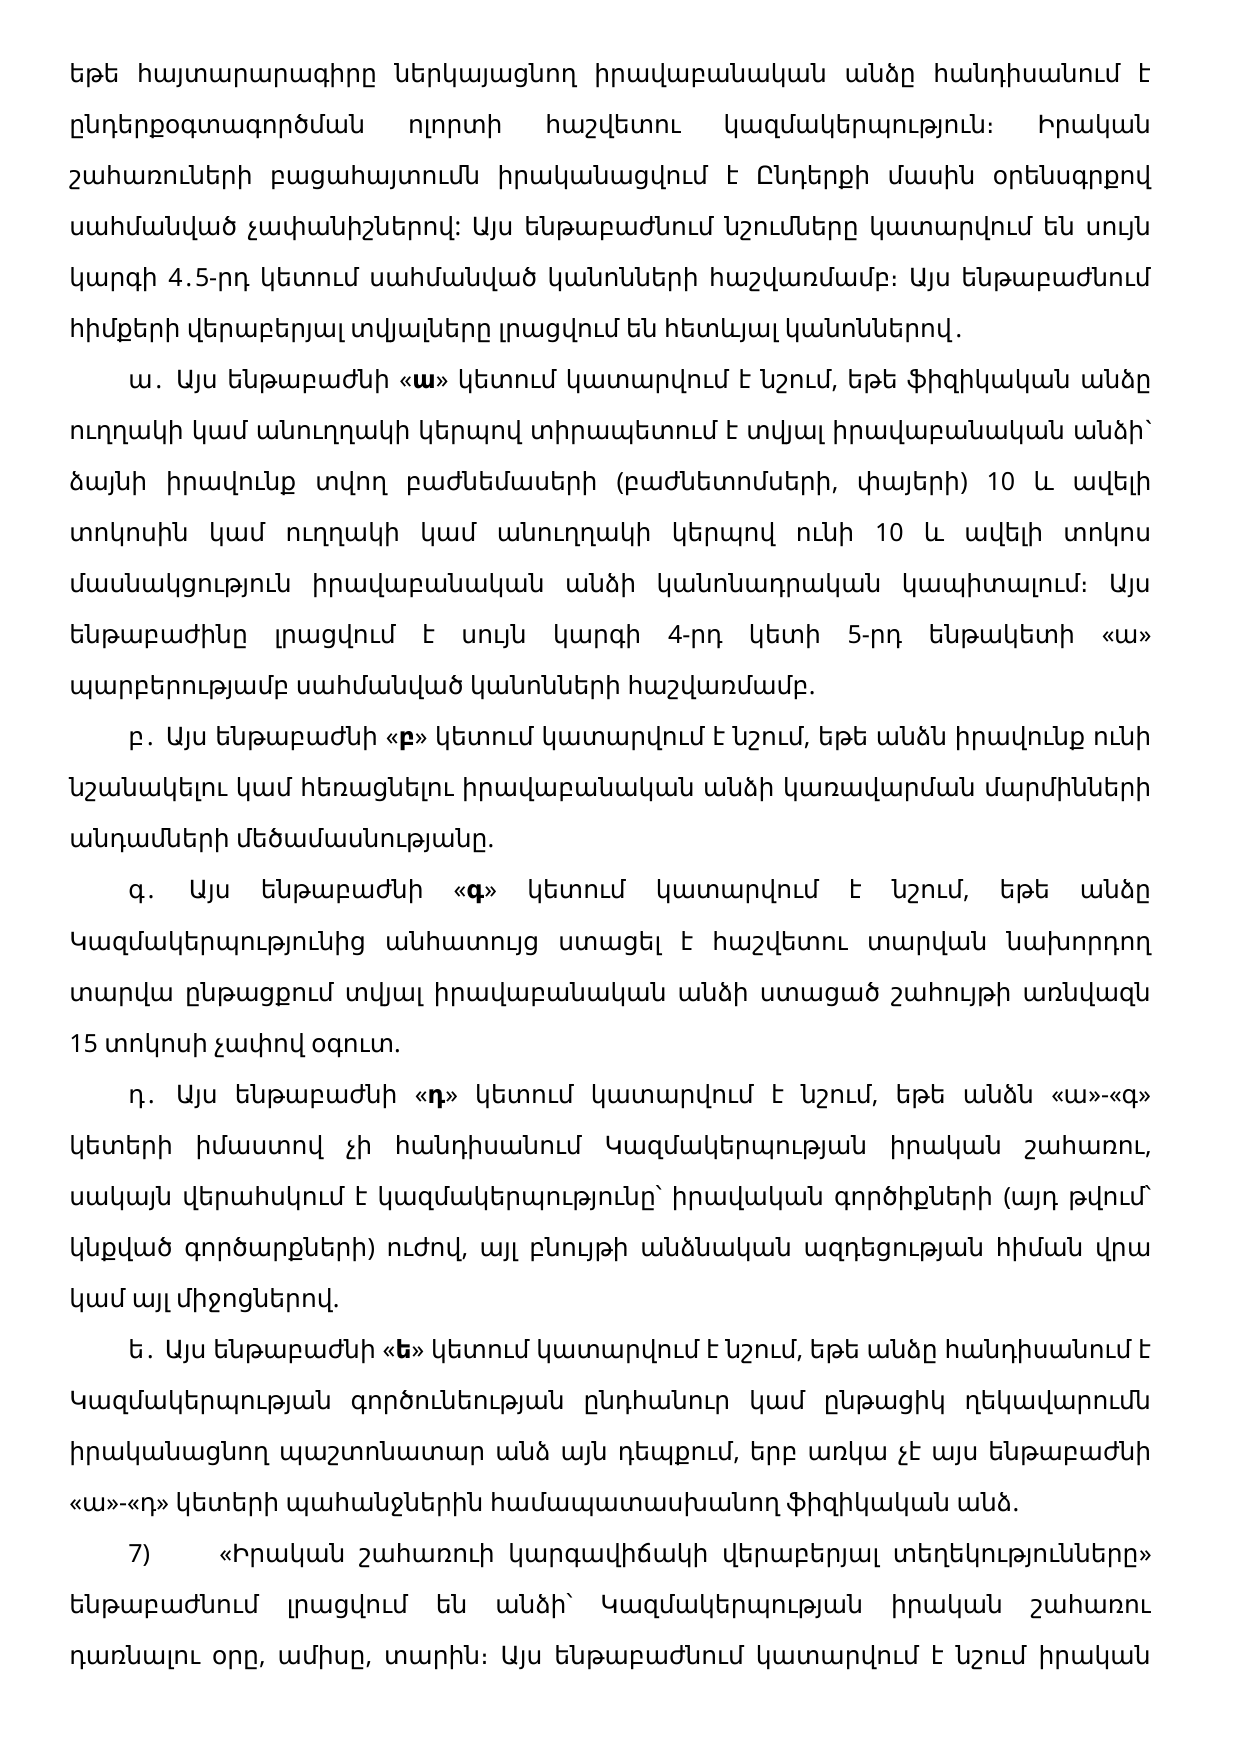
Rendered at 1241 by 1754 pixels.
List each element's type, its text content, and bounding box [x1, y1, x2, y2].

text ե․ Այս ենթաբաժնի «ե» կետում կատարվում է նշում, եթե անձը հանդիսանում է Կազմակերպության գործունեության ընդհանուր կամ ընթացիկ ղեկավարումն իրականացնող պաշտոնատար անձ այն դեպքում, երբ առկա չէ այս ենթաբաժնի «ա»-«դ» կետերի պահանջներին համապատասխանող ֆիզիկական անձ. [69, 1332, 1152, 1519]
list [69, 56, 1152, 345]
text ա․ Այս ենթաբաժնի «ա» կետում կատարվում է նշում, եթե ֆիզիկական անձը ուղղակի կամ անուղղակի կերպով տիրապետում է տվյալ իրավաբանական անձի` ձայնի իրավունք տվող բաժնեմասերի (բաժնետոմսերի, փայերի) 10 և ավելի տոկոսին կամ ուղղակի կամ անուղղակի կերպով ունի 10 և ավելի տոկոս մասնակցություն իրավաբանական անձի կանոնադրական կապիտալում։ Այս ենթաբաժինը լրացվում է սույն կարգի 4-րդ կետի 5-րդ ենթակետի «ա» պարբերությամբ սահմանված կանոնների հաշվառմամբ. [69, 362, 1152, 702]
text գ․ Այս ենթաբաժնի «գ» կետում կատարվում է նշում, եթե անձը Կազմակերպությունից անհատույց ստացել է հաշվետու տարվան նախորդող տարվա ընթացքում տվյալ իրավաբանական անձի ստացած շահույթի առնվազն 15 տոկոսի չափով օգուտ. [69, 872, 1152, 1059]
text դ․ Այս ենթաբաժնի «դ» կետում կատարվում է նշում, եթե անձն «ա»-«գ» կետերի իմաստով չի հանդիսանում Կազմակերպության իրական շահառու, սակայն վերահսկում է կազմակերպությունը՝ իրավական գործիքների (այդ թվում՝ կնքված գործարքների) ուժով, այլ բնույթի անձնական ազդեցության հիման վրա կամ այլ միջոցներով. [69, 1076, 1152, 1314]
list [69, 1536, 1152, 1672]
text բ․ Այս ենթաբաժնի «բ» կետում կատարվում է նշում, եթե անձն իրավունք ունի նշանակելու կամ հեռացնելու իրավաբանական անձի կառավարման մարմինների անդամների մեծամասնությանը. [69, 719, 1152, 855]
